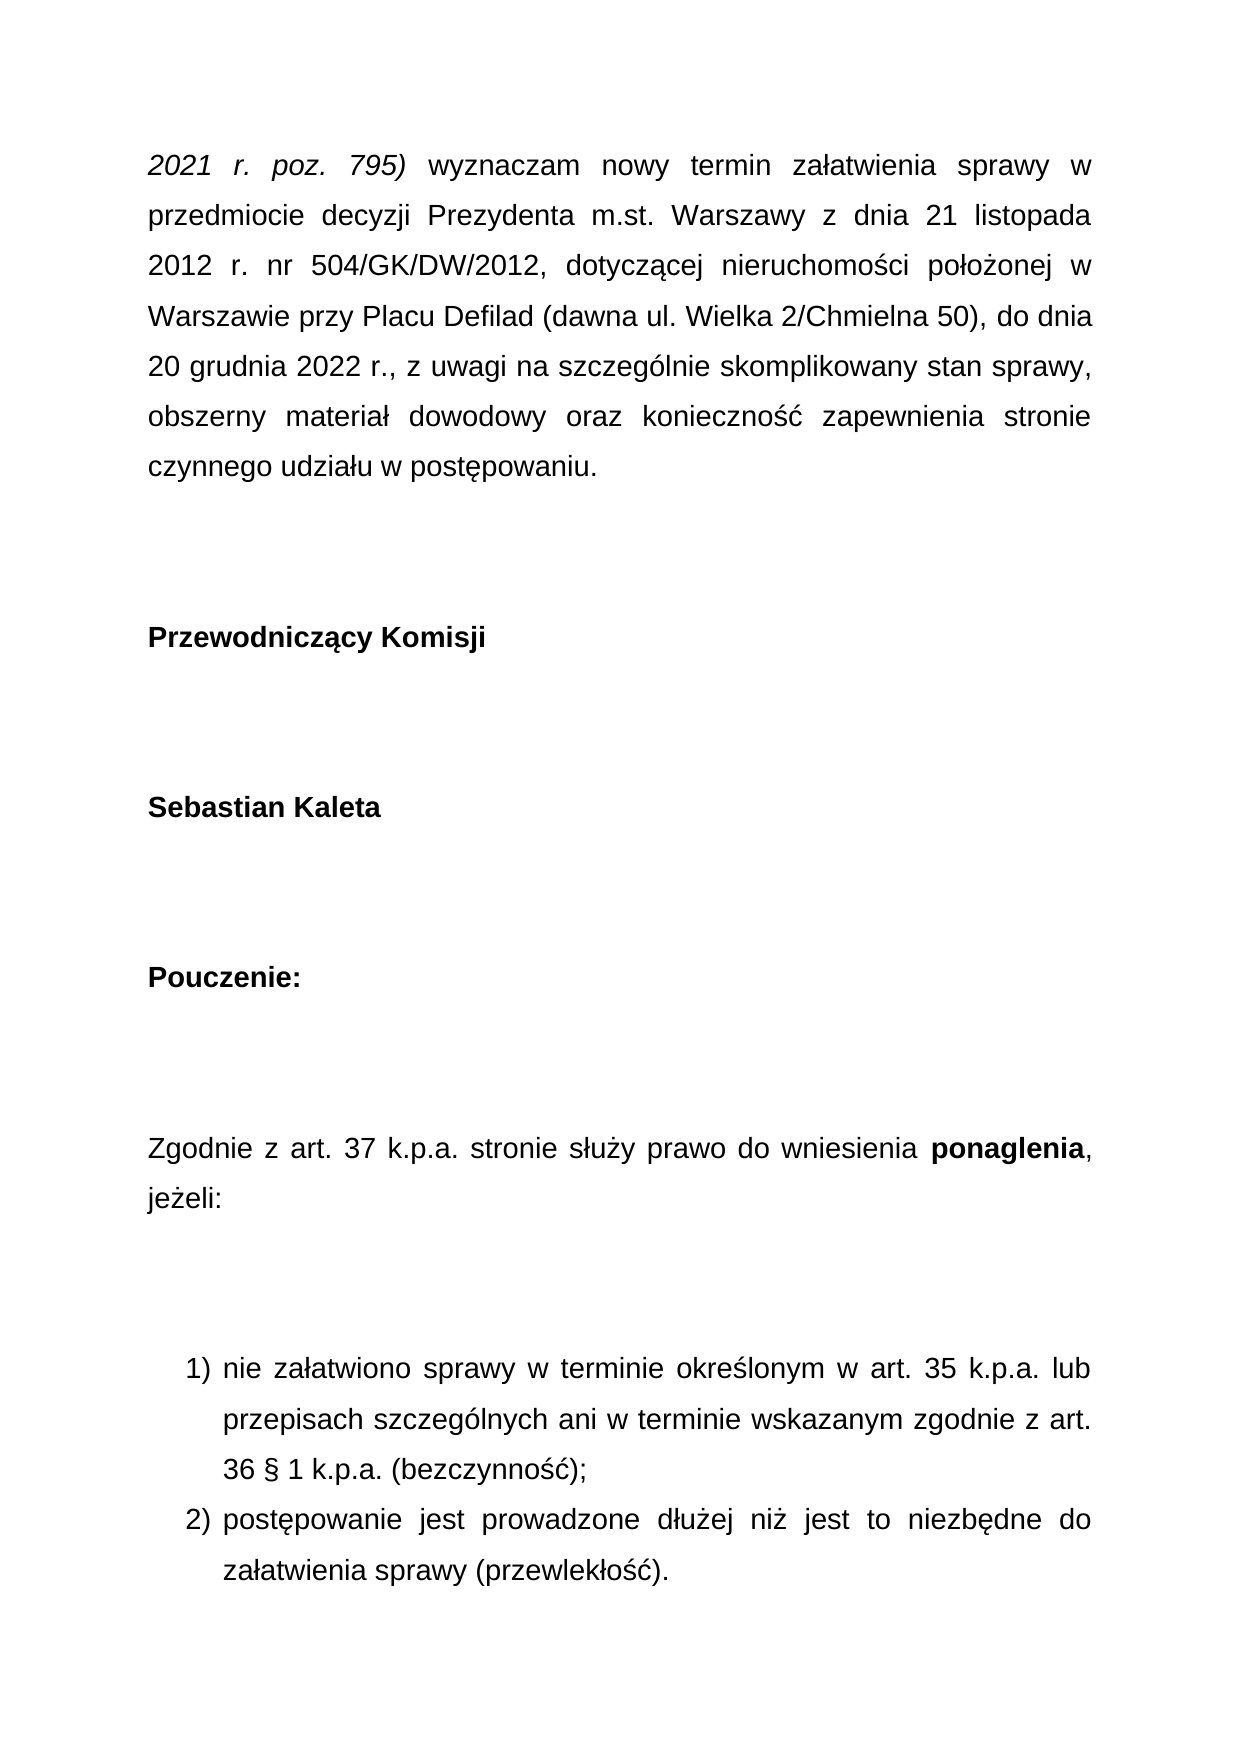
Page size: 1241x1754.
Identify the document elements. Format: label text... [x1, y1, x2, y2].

text Zgodnie z art. 37 k.p.a. stronie służy prawo do wniesienia ponaglenia, jeżeli: [148, 1131, 1093, 1214]
list nie załatwiono sprawy w terminie określonym w art. 35 k.p.a. lub przepisach szczególnych ani w terminie wskazanym zgodnie z art. 36 § 1 k.p.a. (bezczynność); [185, 1351, 1093, 1486]
text Pouczenie: [148, 960, 1093, 994]
list postępowanie jest prowadzone dłużej niż jest to niezbędne do załatwienia sprawy (przewlekłość). [185, 1502, 1093, 1586]
text Przewodniczący Komisji [148, 620, 1093, 653]
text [148, 148, 1093, 483]
text Sebastian Kaleta [148, 790, 1093, 824]
